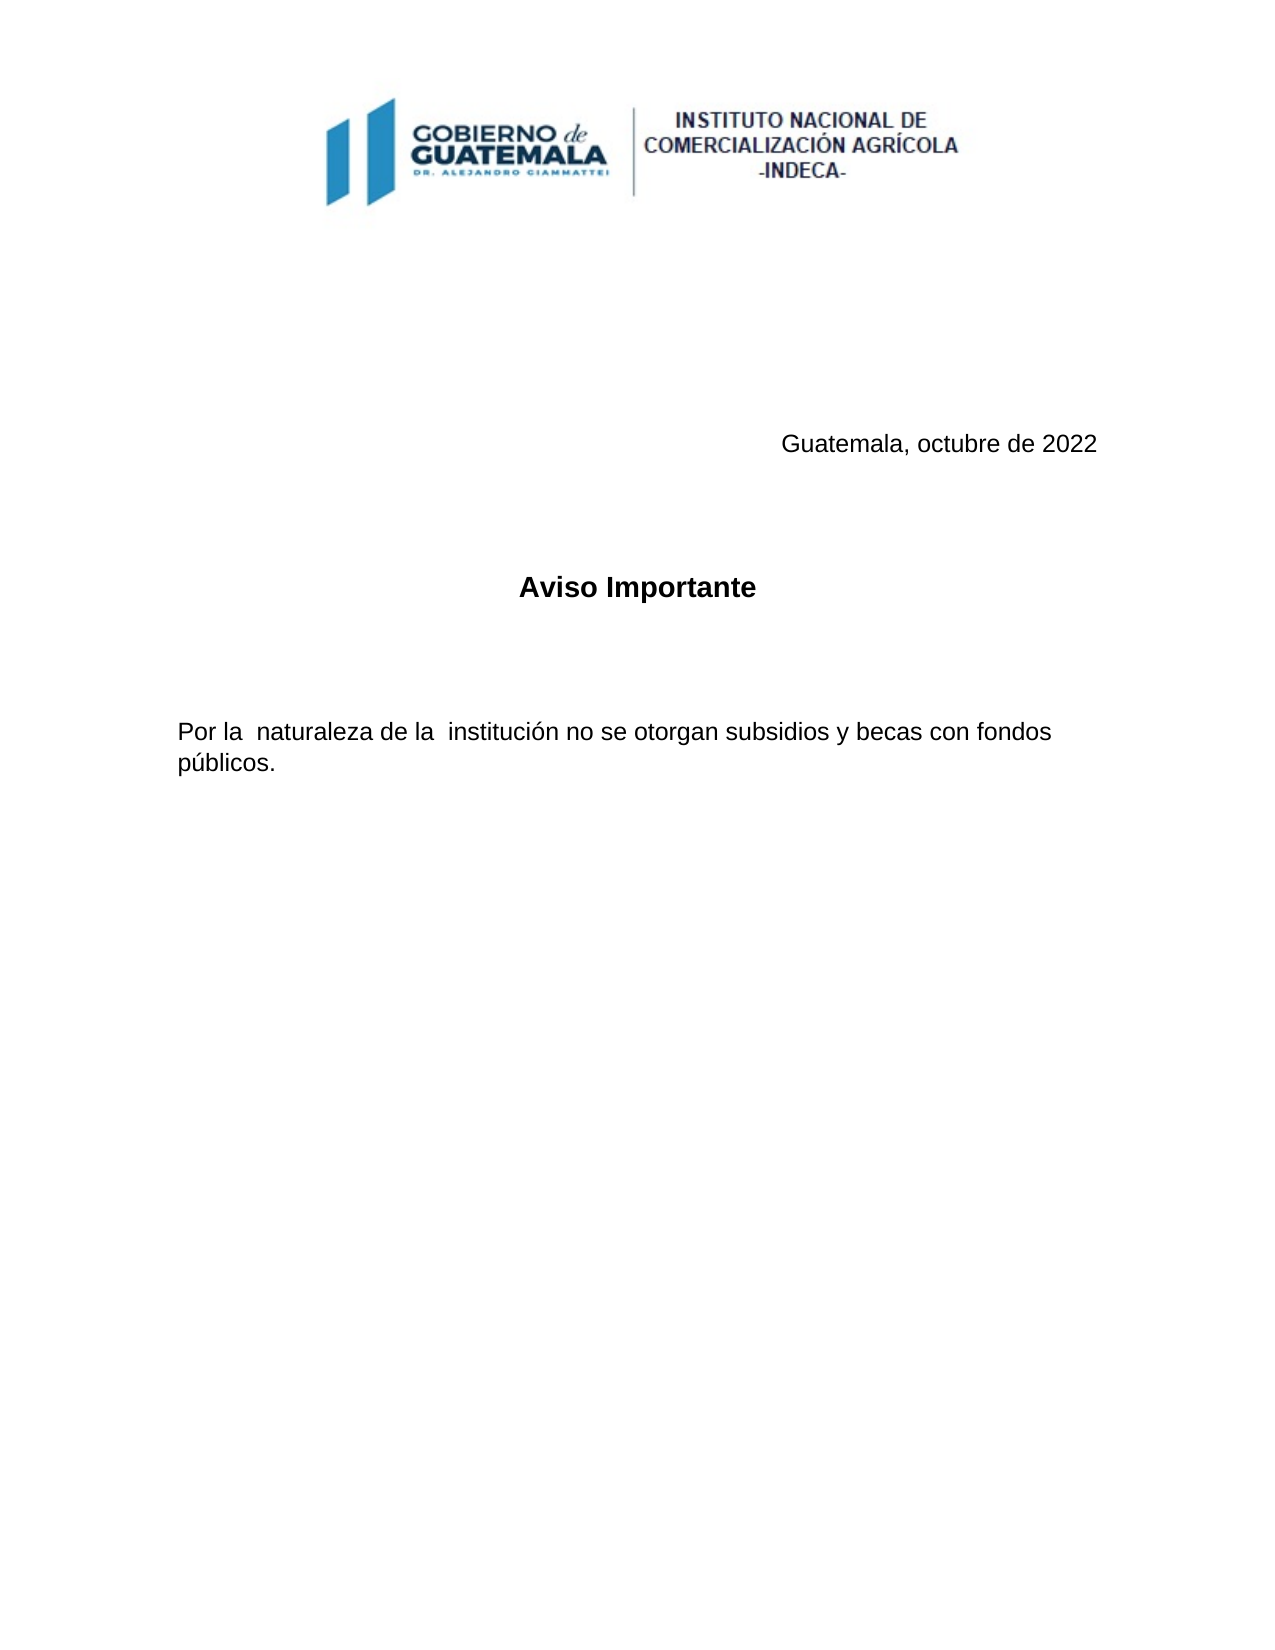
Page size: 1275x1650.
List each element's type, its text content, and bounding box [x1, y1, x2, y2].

text Por la naturaleza de la institución no se otorgan subsidios y becas con fondos públicos. [177, 717, 1098, 777]
text Aviso Importante [177, 570, 1098, 604]
picture [300, 78, 989, 236]
text Guatemala, octubre de 2022 [177, 429, 1098, 458]
